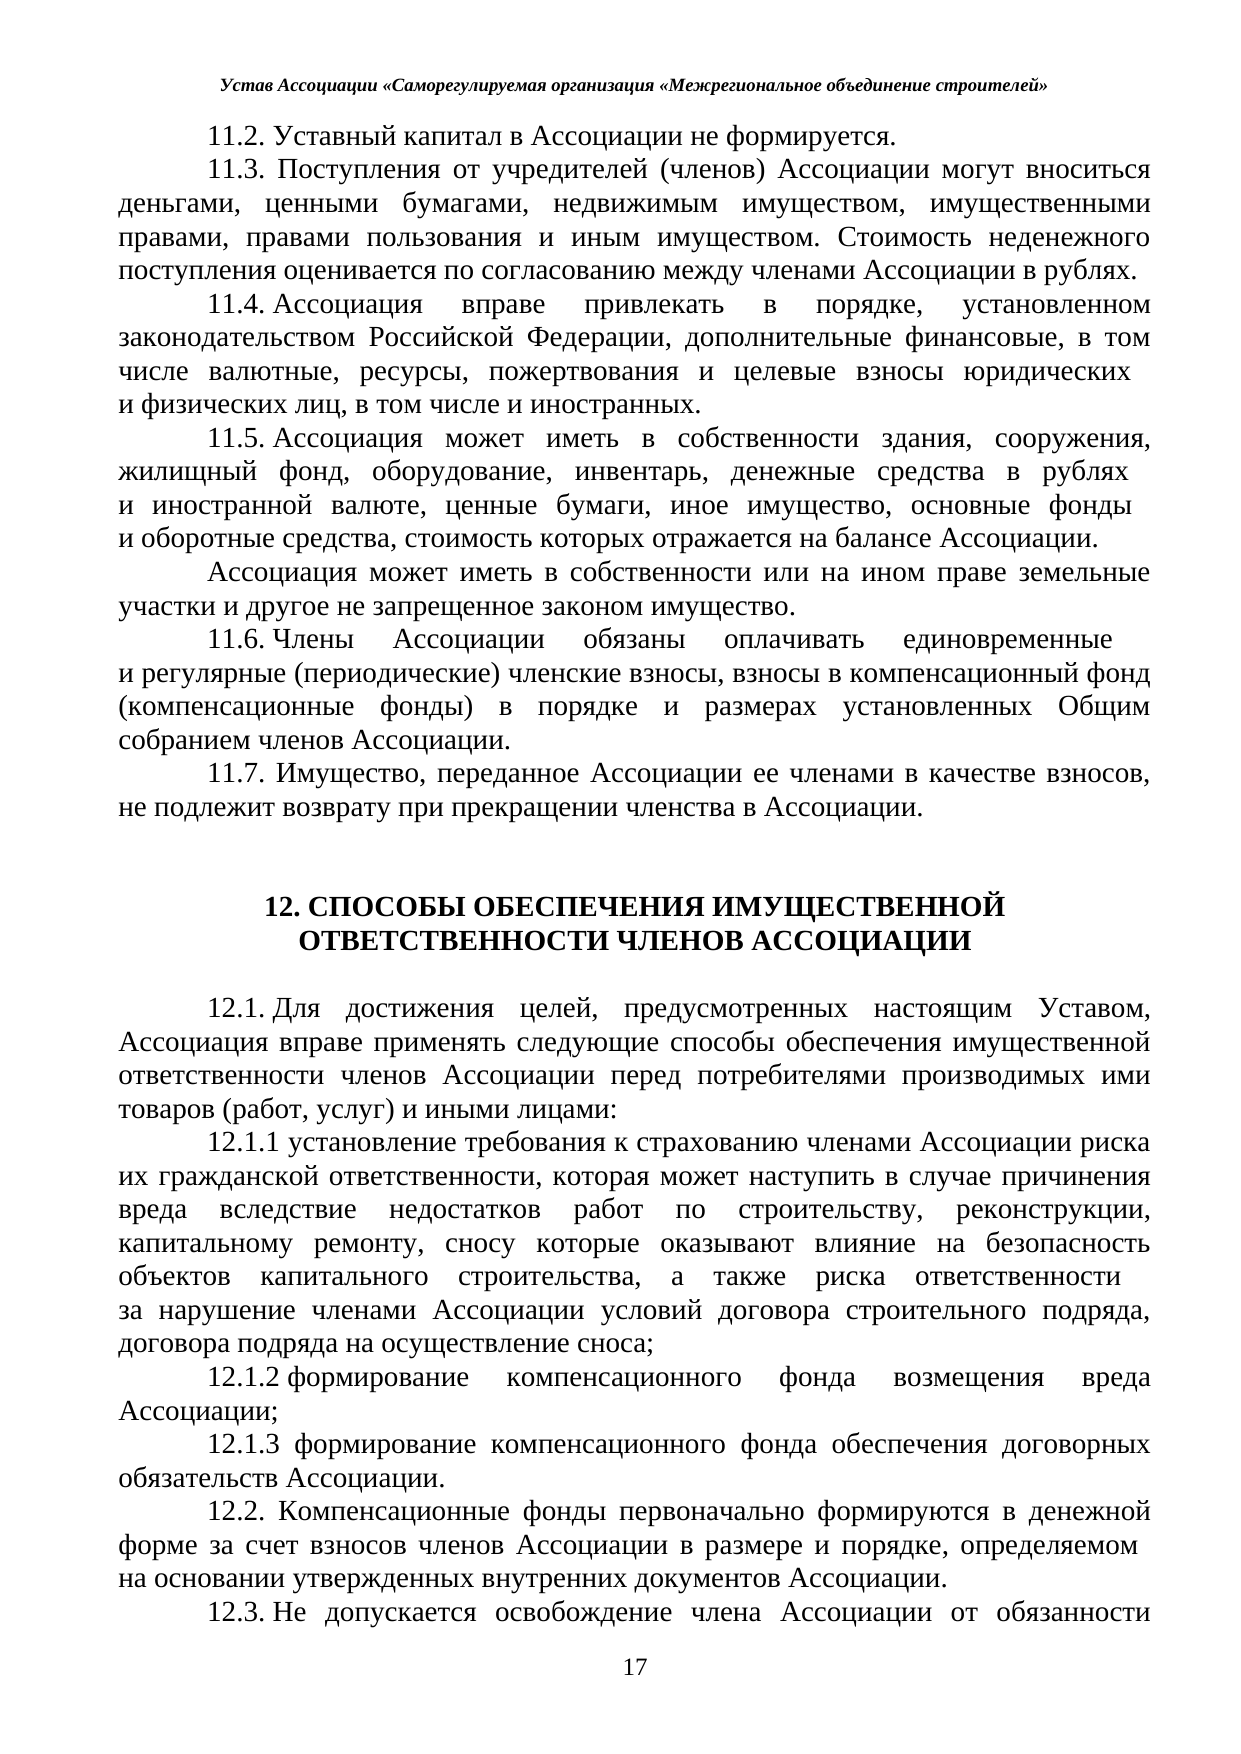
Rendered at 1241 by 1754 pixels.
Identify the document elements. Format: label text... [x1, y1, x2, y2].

text 11.5. Ассоциация может иметь в собственности здания, сооружения, жилищный фонд, оборудование, инвентарь, денежные средства в рублях и иностранной валюте, ценные бумаги, иное имущество, основные фонды и оборотные средства, стоимость которых отражается на балансе Ассоциации. [118, 420, 1152, 554]
text 12.1. Для достижения целей, предусмотренных настоящим Уставом, Ассоциация вправе применять следующие способы обеспечения имущественной ответственности членов Ассоциации перед потребителями производимых ими товаров (работ, услуг) и иными лицами: [118, 990, 1152, 1124]
text 12.1.1 установление требования к страхованию членами Ассоциации риска их гражданской ответственности, которая может наступить в случае причинения вреда вследствие недостатков работ по строительству, реконструкции, капитальному ремонту, сносу которые оказывают влияние на безопасность объектов капитального строительства, а также риска ответственности за нарушение членами Ассоциации условий договора строительного подряда, договора подряда на осуществление сноса; [118, 1124, 1152, 1359]
text 12.1.3 формирование компенсационного фонда обеспечения договорных обязательств Ассоциации. [118, 1426, 1152, 1493]
text Ассоциация может иметь в собственности или на ином праве земельные участки и другое не запрещенное законом имущество. [118, 554, 1152, 621]
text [118, 1594, 1152, 1627]
text 12. СПОСОБЫ ОБЕСПЕЧЕНИЯ ИМУЩЕСТВЕННОЙ ОТВЕТСТВЕННОСТИ ЧЛЕНОВ АССОЦИАЦИИ [118, 889, 1152, 957]
text 12.2. Компенсационные фонды первоначально формируются в денежной форме за счет взносов членов Ассоциации в размере и порядке, определяемом на основании утвержденных внутренних документов Ассоциации. [118, 1493, 1152, 1594]
list 11.2. Уставный капитал в Ассоциации не формируется. [193, 118, 1152, 152]
text 11.4. Ассоциация вправе привлекать в порядке, установленном законодательством Российской Федерации, дополнительные финансовые, в том числе валютные, ресурсы, пожертвования и целевые взносы юридических и физических лиц, в том числе и иностранных. [118, 286, 1152, 420]
text 11.6. Члены Ассоциации обязаны оплачивать единовременные и регулярные (периодические) членские взносы, взносы в компенсационный фонд (компенсационные фонды) в порядке и размерах установленных Общим собранием членов Ассоциации. [118, 621, 1152, 755]
text 12.1.2 формирование компенсационного фонда возмещения вреда Ассоциации; [118, 1359, 1152, 1426]
text 11.3. Поступления от учредителей (членов) Ассоциации могут вноситься деньгами, ценными бумагами, недвижимым имуществом, имущественными правами, правами пользования и иным имуществом. Стоимость неденежного поступления оценивается по согласованию между членами Ассоциации в рублях. [118, 152, 1152, 286]
text 11.7. Имущество, переданное Ассоциации ее членами в качестве взносов, не подлежит возврату при прекращении членства в Ассоциации. [118, 755, 1152, 822]
